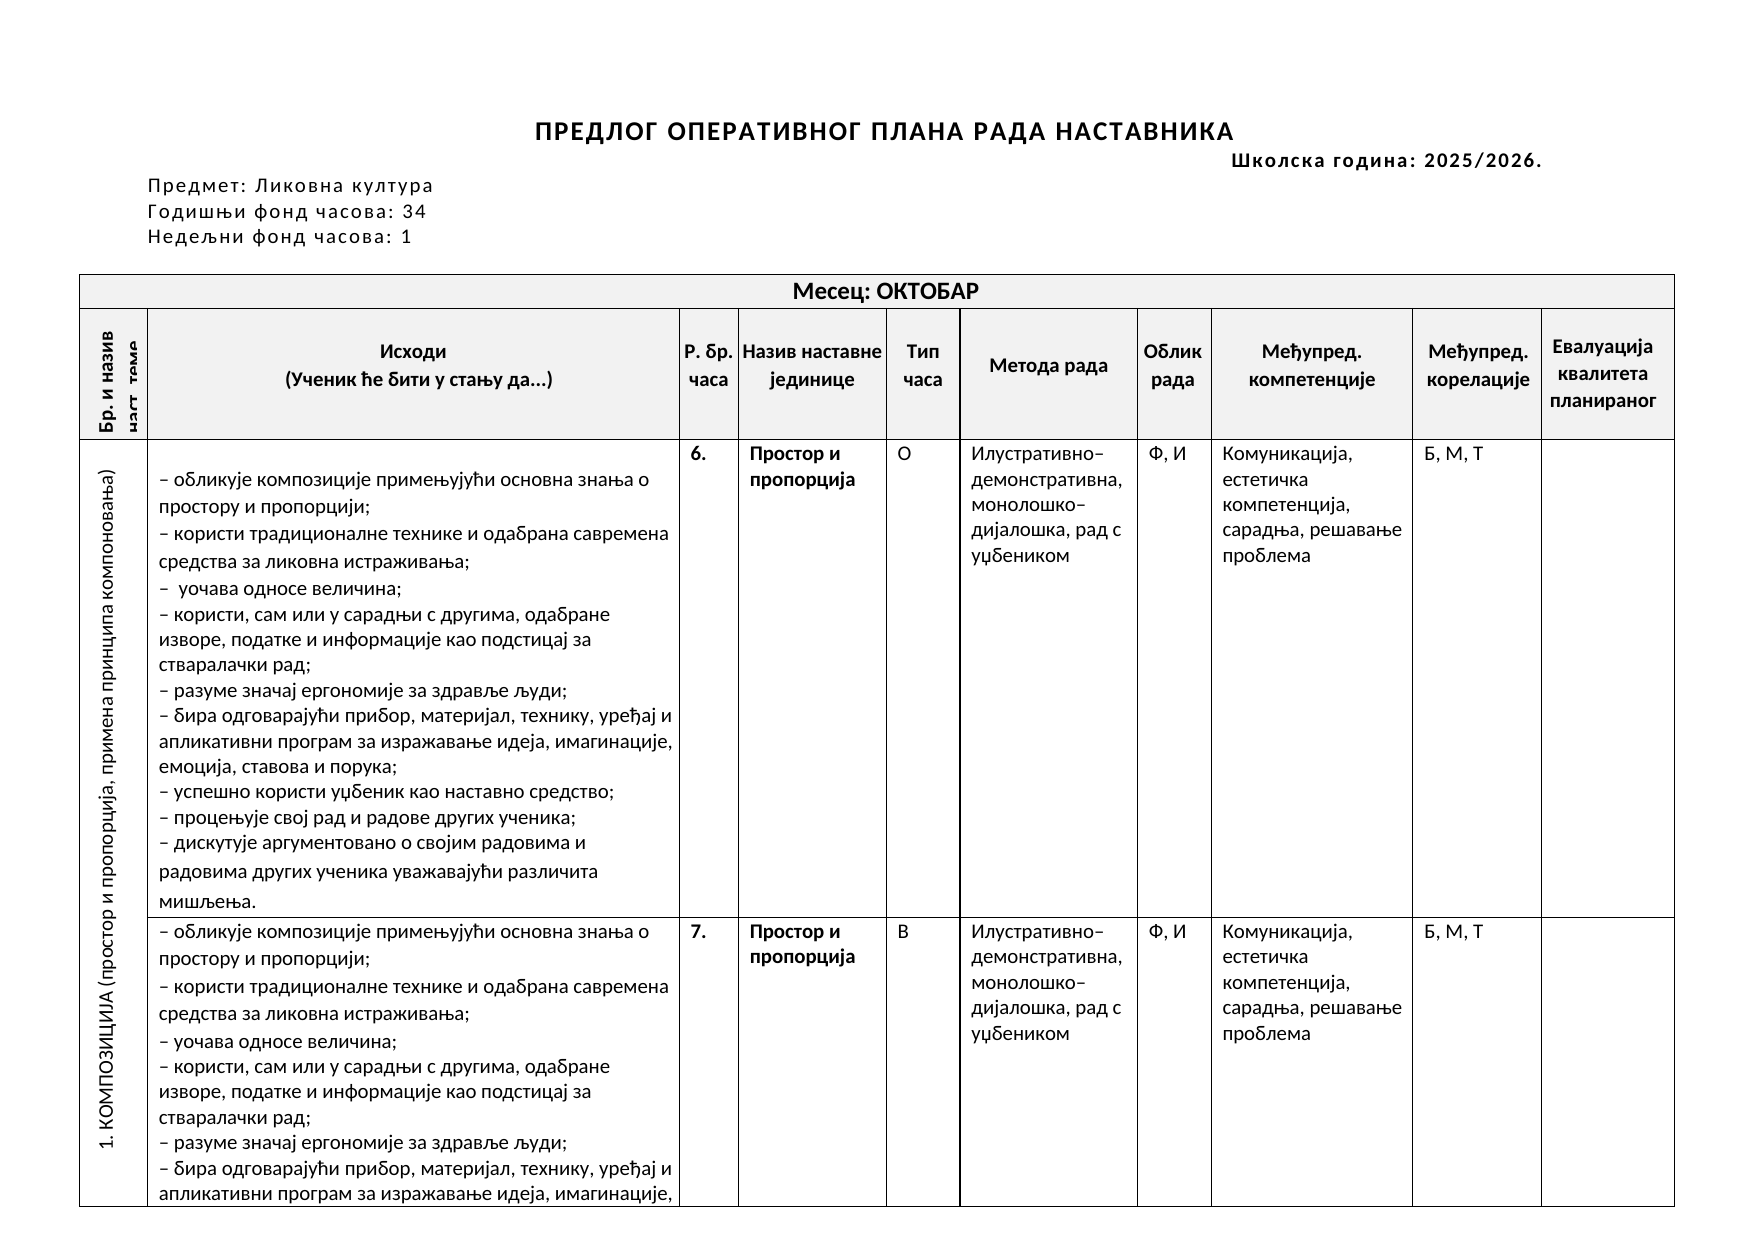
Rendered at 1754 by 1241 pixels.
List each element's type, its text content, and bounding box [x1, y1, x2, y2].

table_cell [1542, 918, 1674, 1206]
table_cell Назив наставне јединице [739, 309, 886, 439]
table_cell Исходи (Ученик ће бити у стању да...) [148, 309, 679, 439]
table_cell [148, 918, 679, 1206]
text Недељни фонд часова: 1 [148, 223, 1606, 249]
table_cell Б, М, Т [1413, 440, 1541, 917]
table_cell Ф, И [1138, 440, 1211, 917]
text ПРЕДЛОГ ОПЕРАТИВНОГ ПЛАНА РАДА НАСТАВНИКА [148, 114, 1606, 147]
table_cell Бр. и назив наст. теме [80, 309, 147, 439]
table_cell Тип часа [887, 309, 959, 439]
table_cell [961, 918, 1137, 1206]
table_cell Међупред. корелације [1413, 309, 1541, 439]
table_cell О [887, 440, 959, 917]
table_cell Метода рада [961, 309, 1137, 439]
table_cell [1542, 440, 1674, 917]
text Годишњи фонд часова: 34 [148, 198, 1606, 223]
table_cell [1212, 918, 1412, 1206]
table_cell Б, М, Т [1413, 918, 1541, 1206]
table_cell Ф, И [1138, 918, 1211, 1206]
table_cell Комуникација, естетичка компетенција, сарадња, решавање проблема [1212, 440, 1412, 917]
table_cell Евалуација квалитета планираног [1542, 309, 1674, 439]
table_cell Илустративно–демонстративна, монолошко– дијалошка, рад с уџбеником [961, 440, 1137, 917]
table_header Месец: ОКТОБАР [80, 275, 1674, 308]
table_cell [739, 918, 886, 1206]
table_cell Простор и пропорција [739, 440, 886, 917]
text Предмет: Ликовна култура [148, 172, 1606, 198]
table_cell В [887, 918, 959, 1206]
table_cell 6. [680, 440, 738, 917]
table_cell 1. КОМПОЗИЦИЈА (простор и пропорција, примена принципа компоновања) [80, 440, 147, 1206]
table_cell Р. бр. часа [680, 309, 738, 439]
table_cell Облик рада [1138, 309, 1211, 439]
table_cell 7. [680, 918, 738, 1206]
text Школска година: 2025/2026. [148, 147, 1606, 172]
table_cell Међупред. компетенције [1212, 309, 1412, 439]
